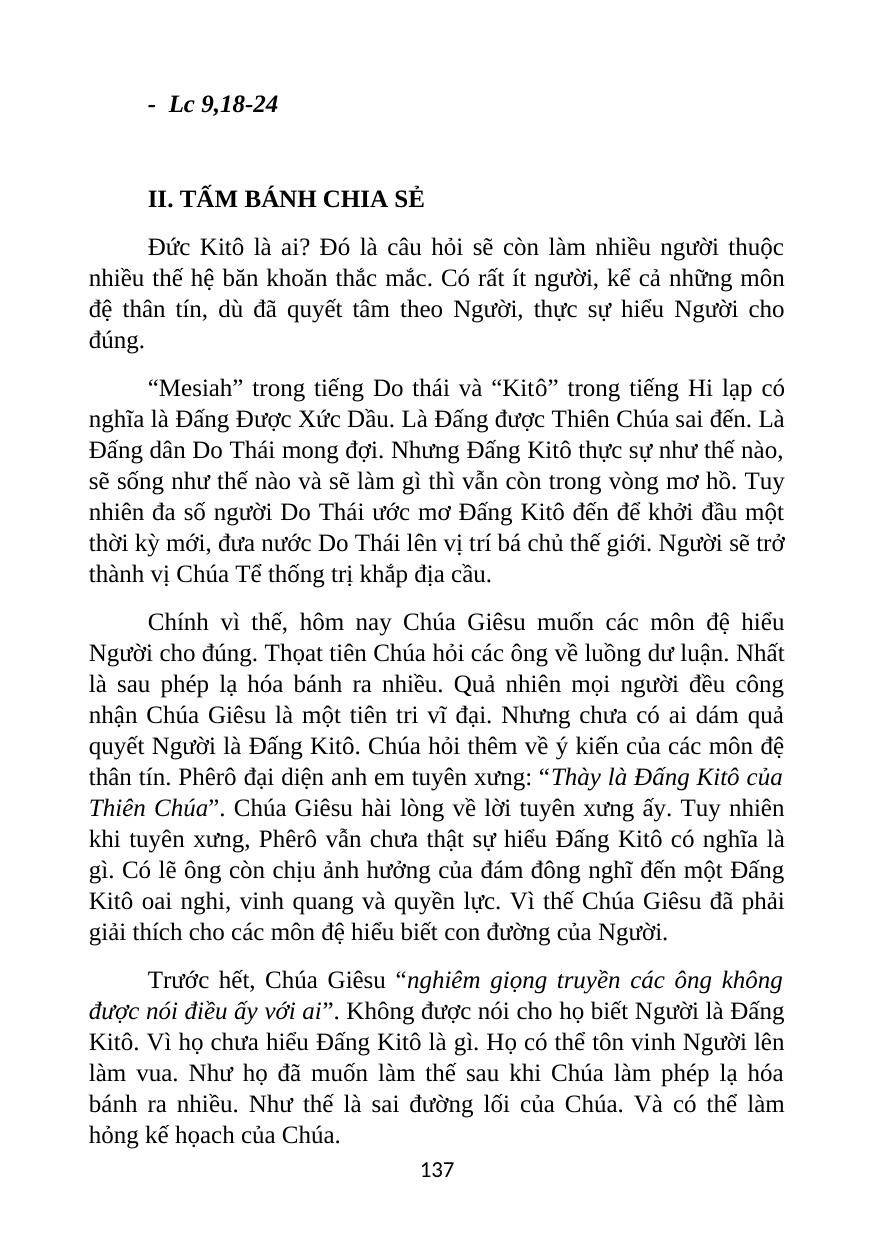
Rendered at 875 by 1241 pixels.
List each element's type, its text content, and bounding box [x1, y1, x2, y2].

text - Lc 9,18-24 [89, 89, 785, 117]
text Trước hết, Chúa Giêsu “nghiêm giọng truyền các ông không được nói điều ấy với ai”. Không được nói cho họ biết Người là Đấng Kitô. Vì họ chưa hiểu Đấng Kitô là gì. Họ có thể tôn vinh Người lên làm vua. Như họ đã muốn làm thế sau khi Chúa làm phép lạ hóa bánh ra nhiều. Như thế là sai đường lối của Chúa. Và có thể làm hỏng kế họach của Chúa. [89, 965, 785, 1149]
text Đức Kitô là ai? Đó là câu hỏi sẽ còn làm nhiều người thuộc nhiều thế hệ băn khoăn thắc mắc. Có rất ít người, kể cả những môn đệ thân tín, dù đã quyết tâm theo Người, thực sự hiểu Người cho đúng. [89, 232, 785, 354]
text Chính vì thế, hôm nay Chúa Giêsu muốn các môn đệ hiểu Người cho đúng. Thọat tiên Chúa hỏi các ông về luồng dư luận. Nhất là sau phép lạ hóa bánh ra nhiều. Quả nhiên mọi người đều công nhận Chúa Giêsu là một tiên tri vĩ đại. Nhưng chưa có ai dám quả quyết Người là Đấng Kitô. Chúa hỏi thêm về ý kiến của các môn đệ thân tín. Phêrô đại diện anh em tuyên xưng: “Thày là Đấng Kitô của Thiên Chúa”. Chúa Giêsu hài lòng về lời tuyên xưng ấy. Tuy nhiên khi tuyên xưng, Phêrô vẫn chưa thật sự hiểu Đấng Kitô có nghĩa là gì. Có lẽ ông còn chịu ảnh hưởng của đám đông nghĩ đến một Đấng Kitô oai nghi, vinh quang và quyền lực. Vì thế Chúa Giêsu đã phải giải thích cho các môn đệ hiểu biết con đường của Người. [89, 607, 785, 946]
text II. TẤM BÁNH CHIA SẺ [89, 184, 785, 213]
text “Mesiah” trong tiếng Do thái và “Kitô” trong tiếng Hi lạp có nghĩa là Đấng Được Xức Dầu. Là Đấng được Thiên Chúa sai đến. Là Đấng dân Do Thái mong đợi. Nhưng Đấng Kitô thực sự như thế nào, sẽ sống như thế nào và sẽ làm gì thì vẫn còn trong vòng mơ hồ. Tuy nhiên đa số người Do Thái ước mơ Đấng Kitô đến để khởi đầu một thời kỳ mới, đưa nước Do Thái lên vị trí bá chủ thế giới. Người sẽ trở thành vị Chúa Tể thống trị khắp địa cầu. [89, 373, 785, 588]
